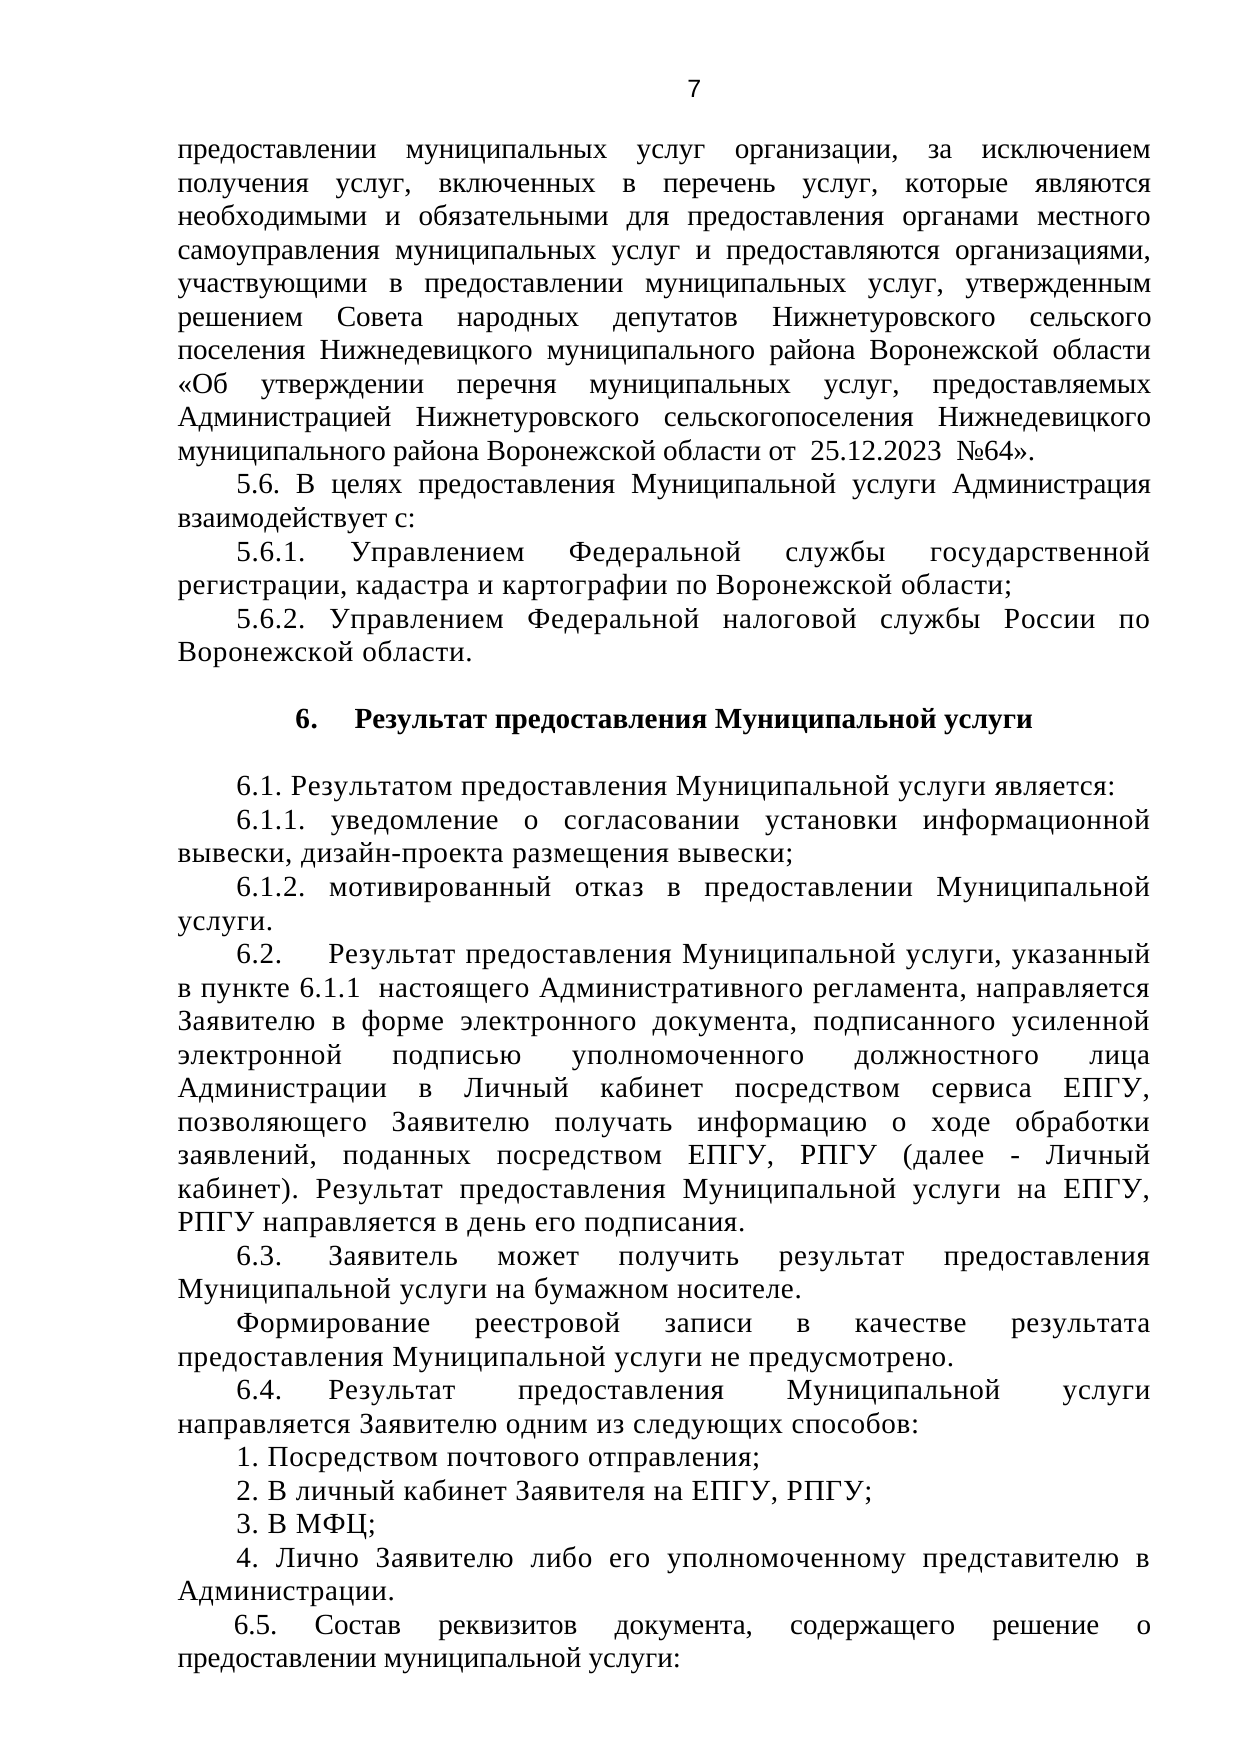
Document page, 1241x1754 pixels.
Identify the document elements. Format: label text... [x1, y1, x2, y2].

text 6.5. Состав реквизитов документа, содержащего решение о предоставлении муниципальной услуги: [177, 1607, 1152, 1674]
list Результат предоставления Муниципальной услуги направляется Заявителю одним из следующих способов: [177, 1372, 1152, 1439]
text 6.1.1. уведомление о согласовании установки информационной вывески, дизайн-проекта размещения вывески; [177, 802, 1152, 869]
text 2. В личный кабинет Заявителя на ЕПГУ, РПГУ; [177, 1473, 1152, 1506]
text 5.6.1. Управлением Федеральной службы государственной регистрации, кадастра и картографии по Воронежской области; [177, 534, 1152, 601]
list Заявитель может получить результат предоставления Муниципальной услуги на бумажном носителе. [177, 1238, 1152, 1305]
text 4. Лично Заявителю либо его уполномоченному представителю в Администрации. [177, 1540, 1152, 1607]
text 6.1.2. мотивированный отказ в предоставлении Муниципальной услуги. [177, 869, 1152, 936]
list Результат предоставления Муниципальной услуги, указанный в пункте 6.1.1 настоящего Административного регламента, направляется Заявителю в форме электронного документа, подписанного усиленной электронной подписью уполномоченного должностного лица Администрации в Личный кабинет посредством сервиса ЕПГУ, позволяющего Заявителю получать информацию о ходе обработки заявлений, поданных посредством ЕПГУ, РПГУ (далее - Личный кабинет). Результат предоставления Муниципальной услуги на ЕПГУ, РПГУ направляется в день его подписания. [177, 936, 1152, 1238]
list Результат предоставления Муниципальной услуги [177, 701, 1152, 735]
text Формирование реестровой записи в качестве результата предоставления Муниципальной услуги не предусмотрено. [177, 1305, 1152, 1372]
text 5.6.2. Управлением Федеральной налоговой службы России по Воронежской области. [177, 601, 1152, 668]
text 5.6. В целях предоставления Муниципальной услуги Администрация взаимодействует с: [177, 467, 1152, 534]
text 1. Посредством почтового отправления; [177, 1439, 1152, 1473]
text 3. В МФЦ; [177, 1506, 1152, 1540]
text 6.1. Результатом предоставления Муниципальной услуги является: [177, 768, 1152, 802]
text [177, 131, 1152, 467]
